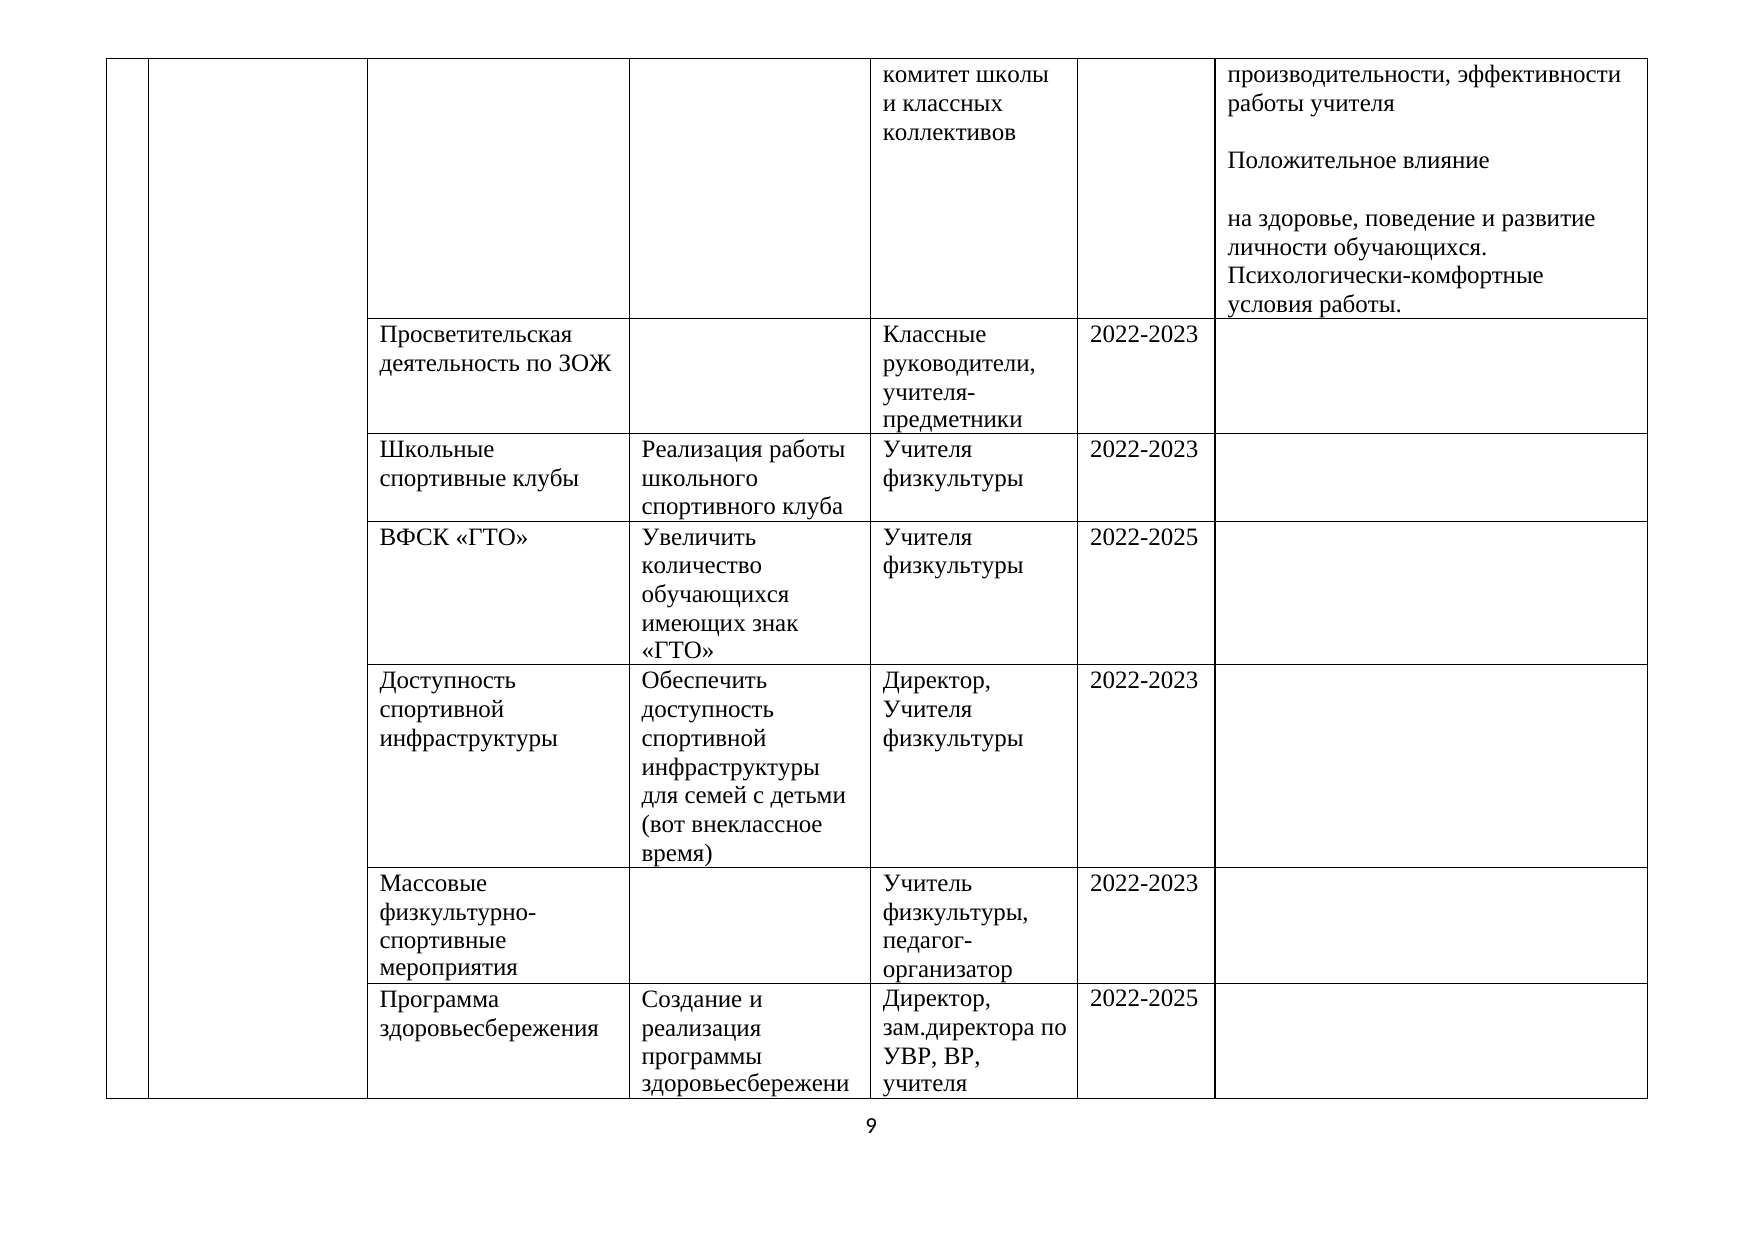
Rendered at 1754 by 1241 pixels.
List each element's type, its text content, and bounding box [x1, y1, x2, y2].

table_cell Обеспечить доступность спортивной инфраструктуры для семей с детьми (вот внеклассное время) [630, 665, 870, 867]
table_cell 2022-2023 [1078, 868, 1214, 983]
table_header [149, 59, 367, 1098]
table_cell [1216, 665, 1647, 867]
table_cell Реализация работы школьного спортивного клуба [630, 434, 870, 521]
table_cell Учителя физкультуры [871, 434, 1077, 521]
table_cell 2022-2025 [1078, 984, 1214, 1098]
table_header [1078, 59, 1214, 318]
table_cell 2022-2023 [1078, 319, 1214, 433]
table_cell Просветительская деятельность по ЗОЖ [368, 319, 629, 433]
table_cell Массовые физкультурно- спортивные мероприятия [368, 868, 629, 983]
table_cell Директор, зам.директора по УВР, ВР, учителя [871, 984, 1077, 1098]
table_cell [1216, 984, 1647, 1098]
table_header [107, 59, 148, 1098]
table_header [630, 59, 870, 318]
table_cell [1216, 868, 1647, 983]
table_cell [1216, 319, 1647, 433]
table_cell Классные руководители, учителя- предметники [871, 319, 1077, 433]
table_cell Доступность спортивной инфраструктуры [368, 665, 629, 867]
table_cell ВФСК «ГТО» [368, 522, 629, 664]
table_header [368, 59, 629, 318]
table_cell [630, 868, 870, 983]
table_cell 2022-2023 [1078, 665, 1214, 867]
table_cell Директор, Учителя физкультуры [871, 665, 1077, 867]
table_cell 2022-2025 [1078, 522, 1214, 664]
table_cell [1216, 434, 1647, 521]
table_cell Программа здоровьесбережения [368, 984, 629, 1098]
table_cell 2022-2023 [1078, 434, 1214, 521]
table_cell Создание и реализация программы здоровьесбережени [630, 984, 870, 1098]
table_cell [1216, 522, 1647, 664]
table_cell Увеличить количество обучающихся имеющих знак «ГТО» [630, 522, 870, 664]
table_cell Школьные спортивные клубы [368, 434, 629, 521]
table_header производительности, эффективности работы учителя Положительное влияние на здоровье, поведение и развитие личности обучающихся. Психологически-комфортные условия работы. [1216, 59, 1647, 318]
table_header комитет школы и классных коллективов [871, 59, 1077, 318]
table_cell Учитель физкультуры, педагог- организатор [871, 868, 1077, 983]
table_cell Учителя физкультуры [871, 522, 1077, 664]
table_cell [630, 319, 870, 433]
